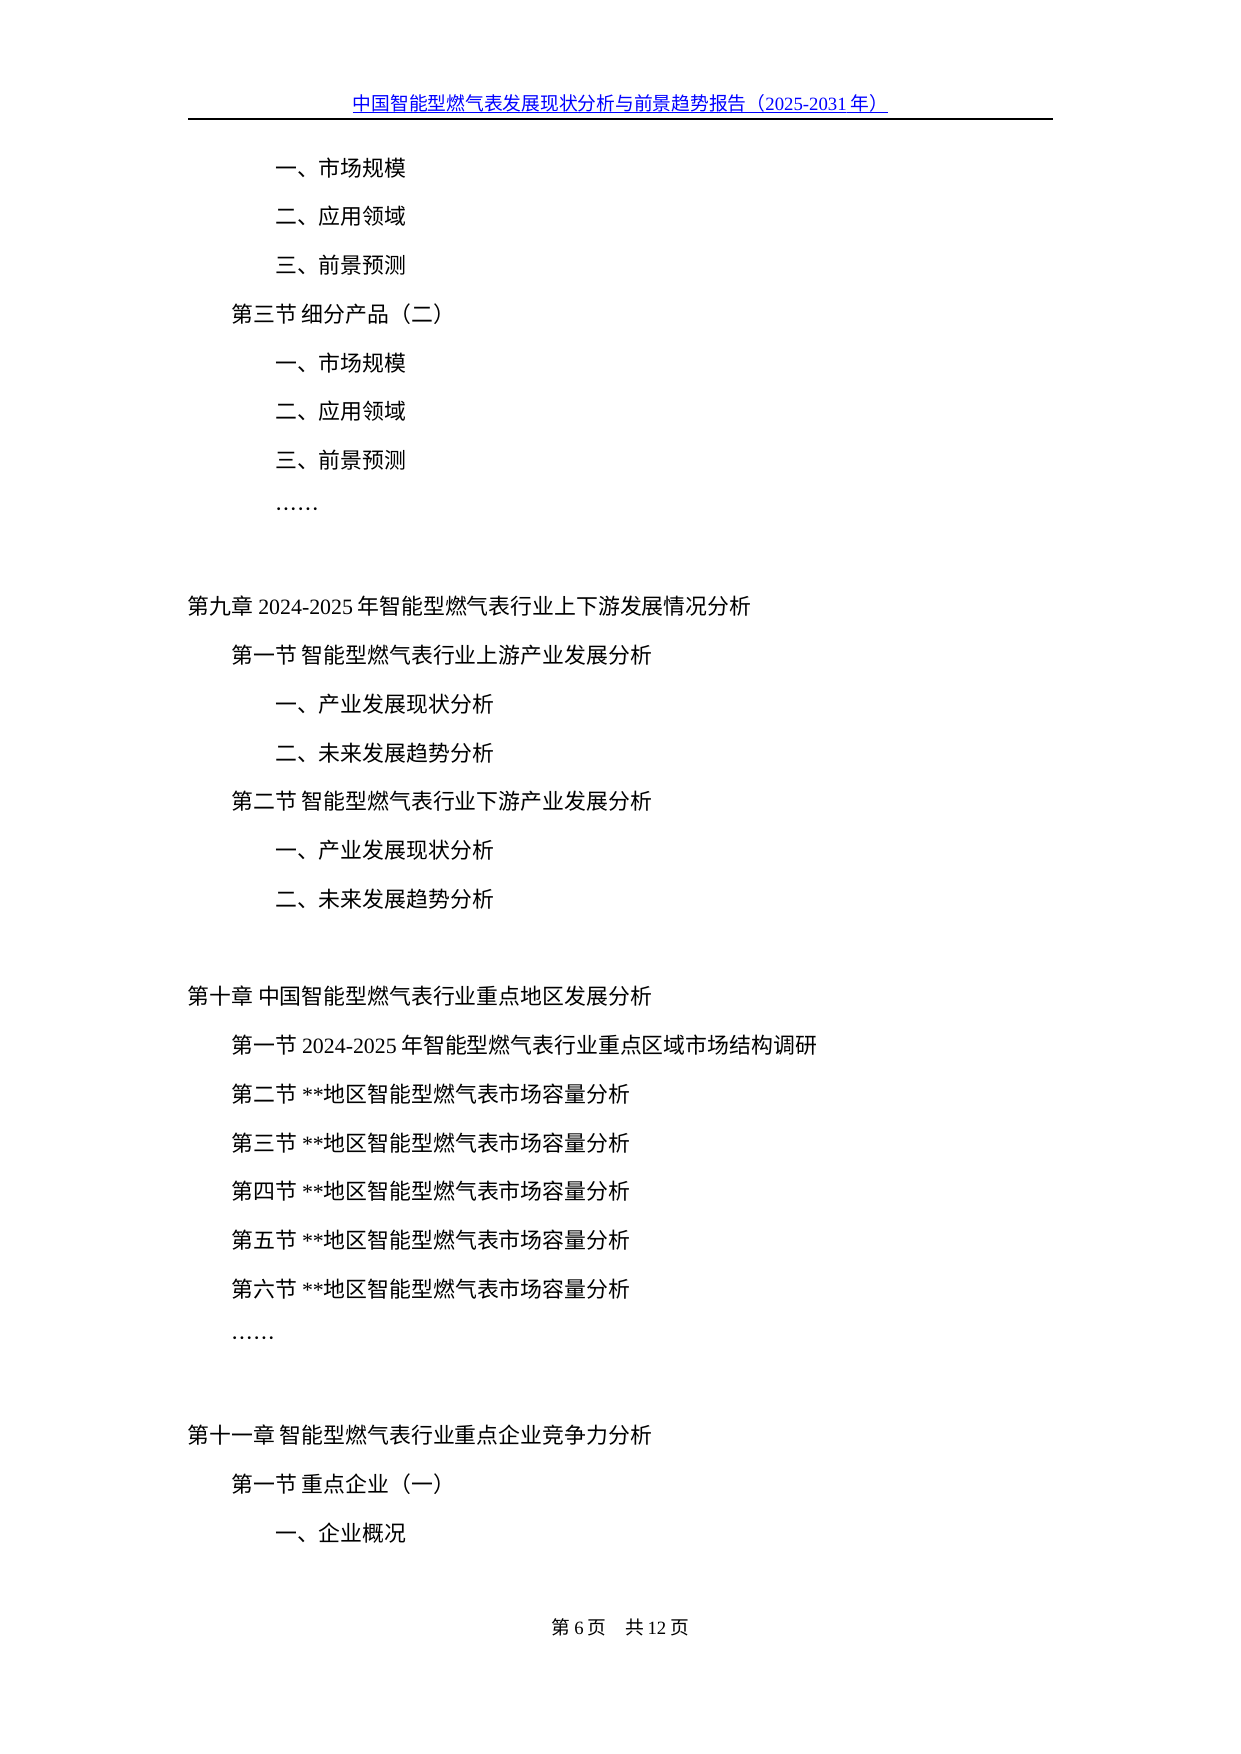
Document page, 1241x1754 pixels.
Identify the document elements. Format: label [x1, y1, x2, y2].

text [187, 150, 1053, 1548]
